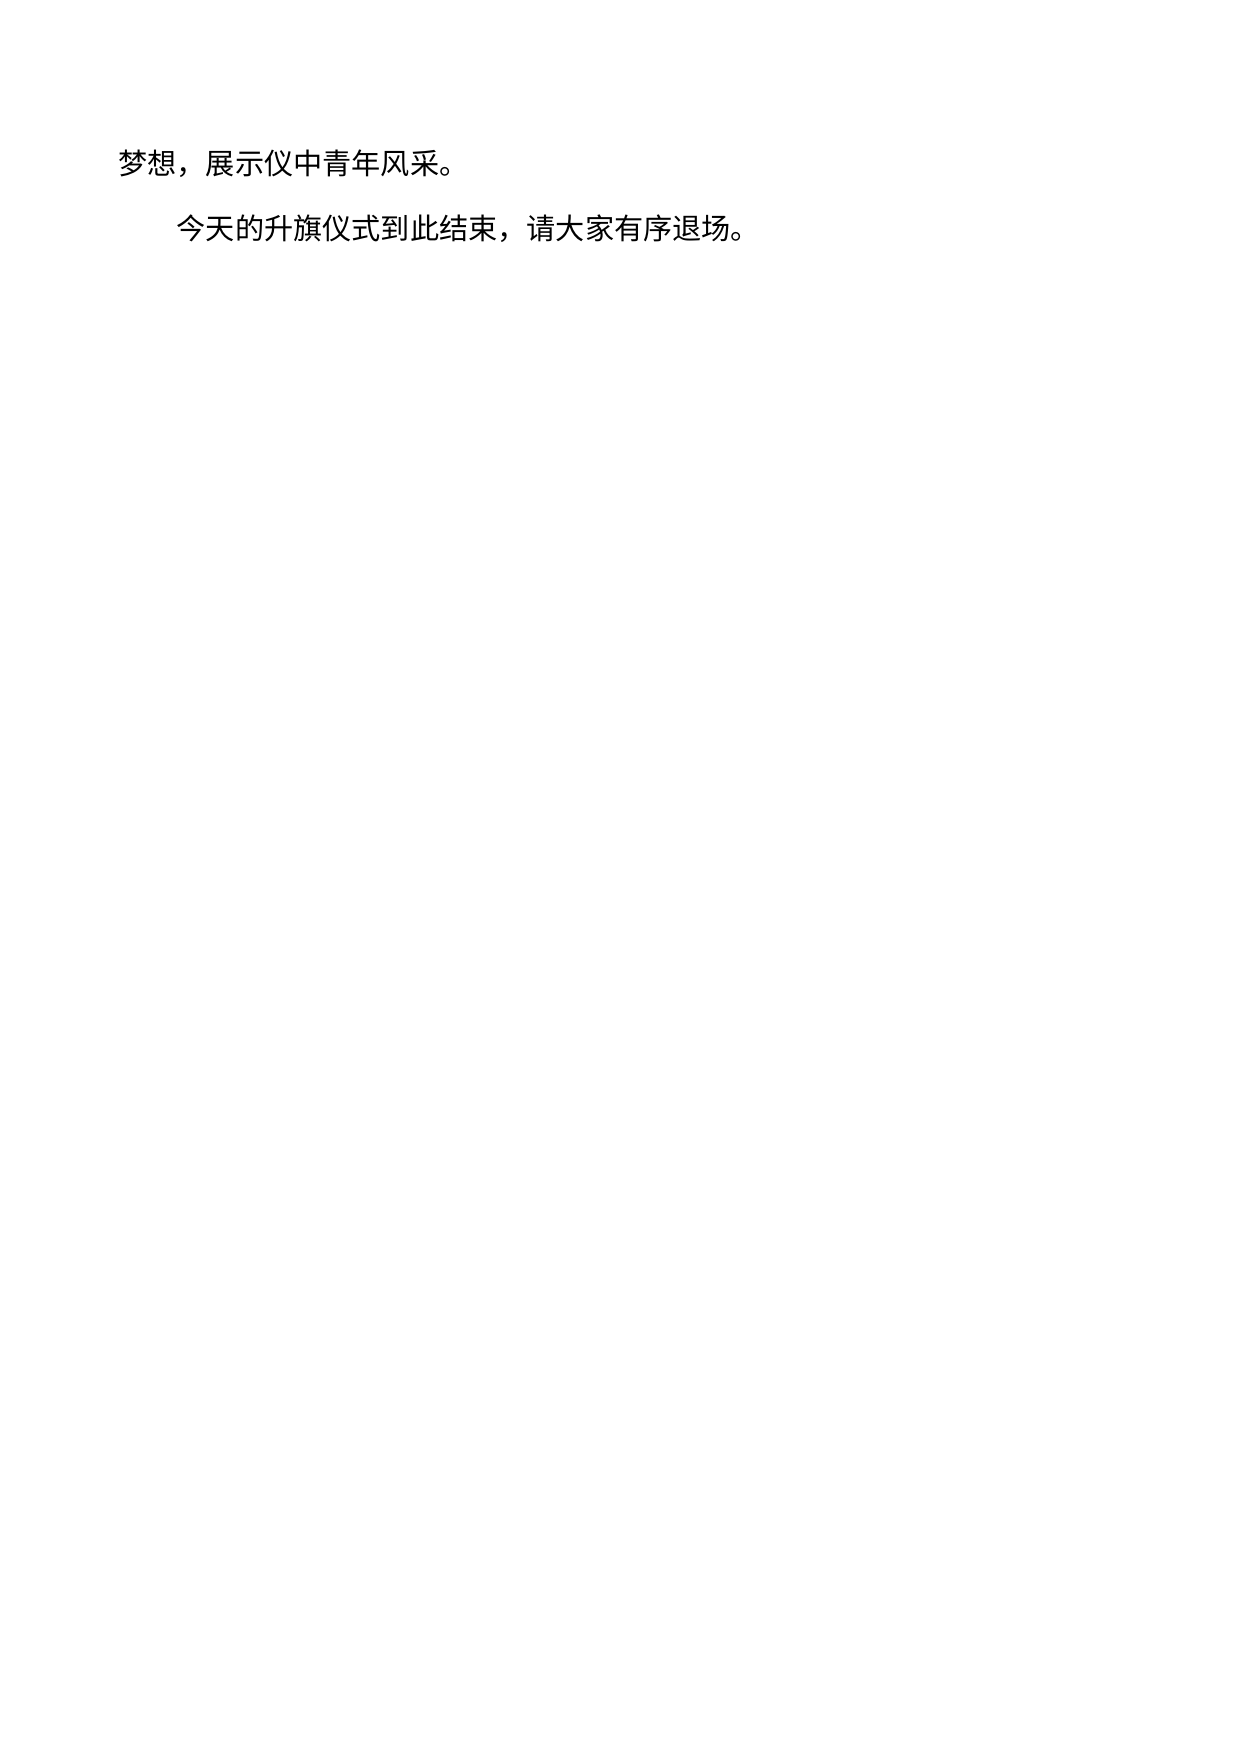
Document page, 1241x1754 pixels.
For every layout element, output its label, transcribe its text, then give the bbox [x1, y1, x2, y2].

text 今天的升旗仪式到此结束，请大家有序退场。 [118, 194, 1122, 259]
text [118, 129, 1122, 194]
